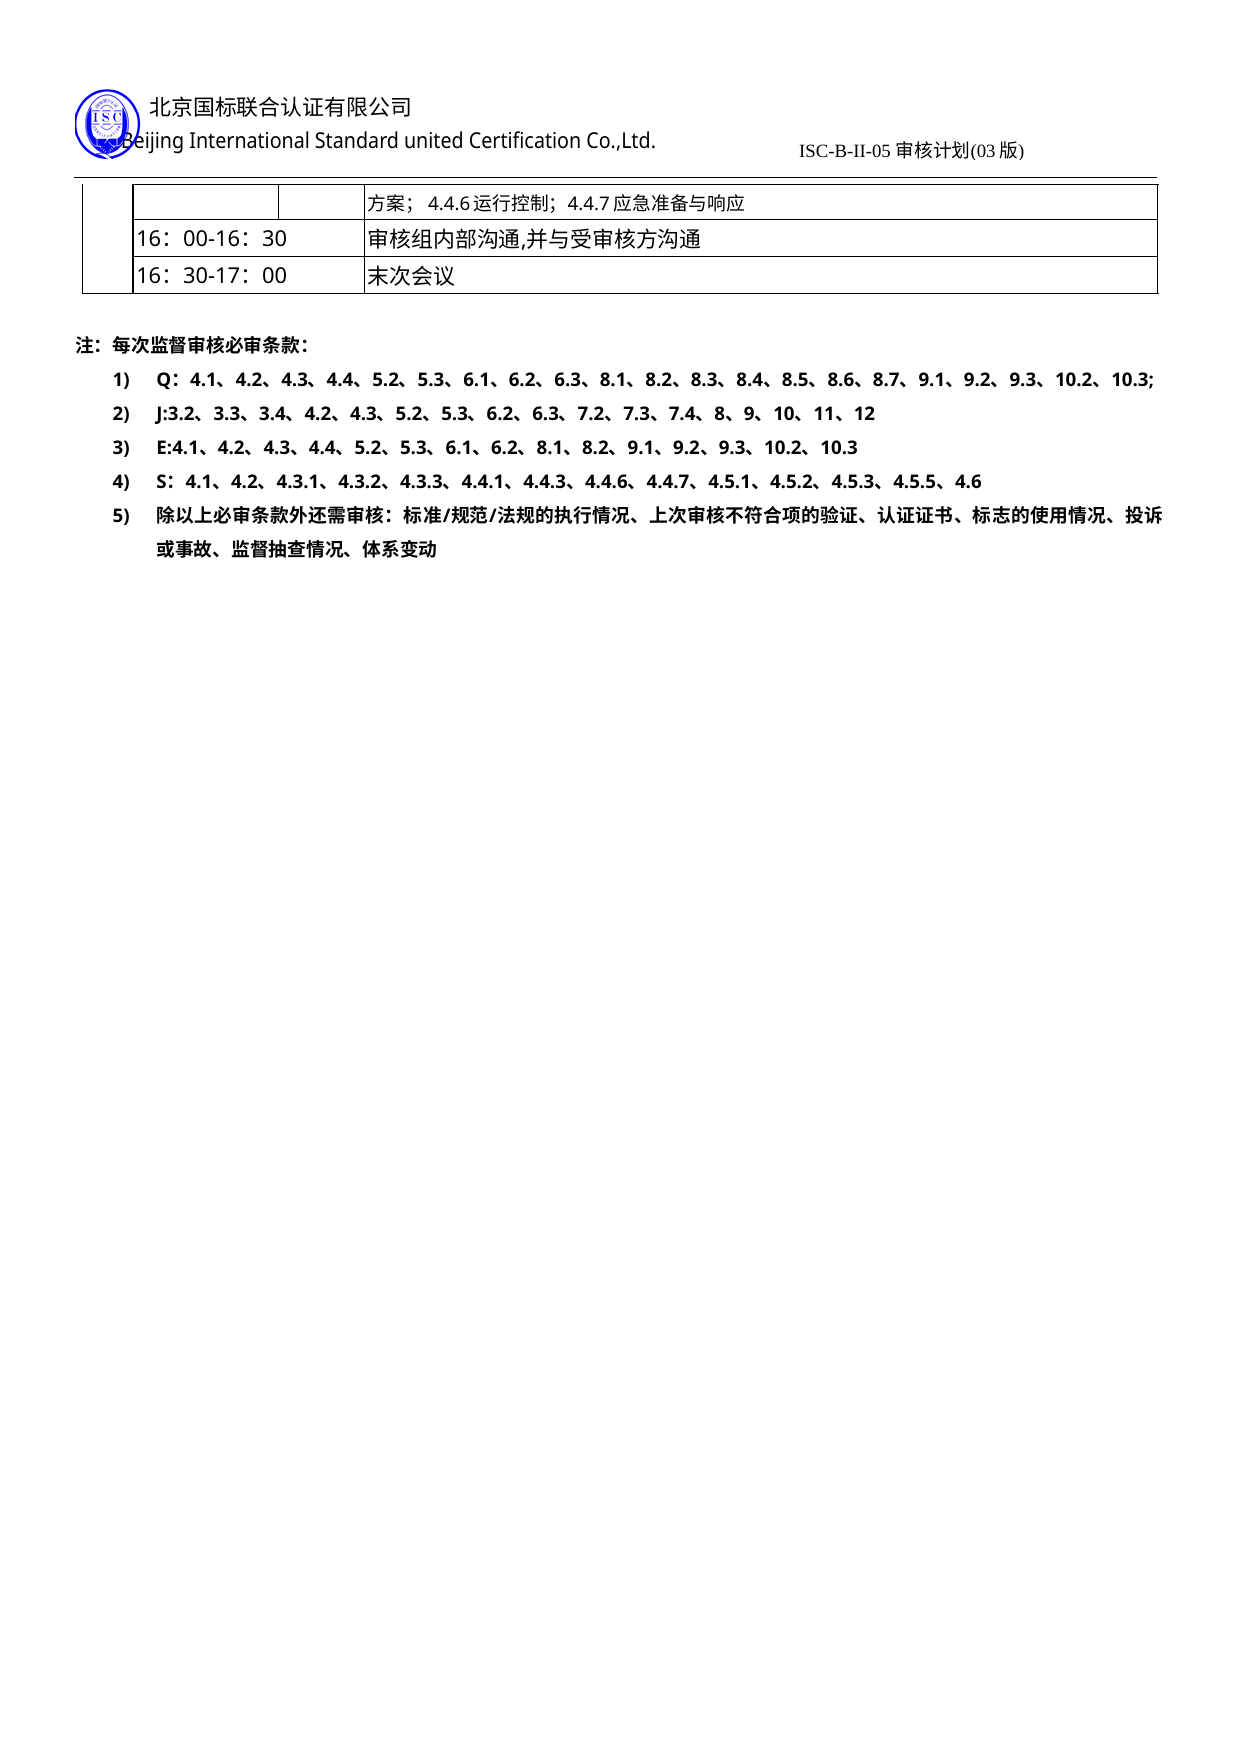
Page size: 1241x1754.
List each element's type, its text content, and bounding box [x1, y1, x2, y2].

list J:3.2、3.3、3.4、4.2、4.3、5.2、5.3、6.2、6.3、7.2、7.3、7.4、8、9、10、11、12 [112, 395, 1165, 429]
text 注：每次监督审核必审条款： [75, 327, 1165, 361]
list 除以上必审条款外还需审核：标准/规范/法规的执行情况、上次审核不符合项的验证、认证证书、标志的使用情况、投诉或事故、监督抽查情况、体系变动 [112, 497, 1165, 565]
list S：4.1、4.2、4.3.1、4.3.2、4.3.3、4.4.1、4.4.3、4.4.6、4.4.7、4.5.1、4.5.2、4.5.3、4.5.5、4.6 [112, 463, 1165, 497]
table_cell [83, 256, 132, 292]
table_cell 16：00-16：30 [134, 220, 364, 256]
table_cell 16：30-17：00 [134, 257, 364, 292]
picture [75, 89, 143, 158]
table_cell 末次会议 [365, 257, 1157, 292]
table_cell OHSMS-2011: 文平 4.4.1资源、角色、职责、责任与权限;4.3.1危险源识别、评价和控制措施的确定；4.3.3目标与方案； 4.4.6运行控制；4.4.7应急准备与响应 [365, 185, 1157, 219]
list Q：4.1、4.2、4.3、4.4、5.2、5.3、6.1、6.2、6.3、8.1、8.2、8.3、8.4、8.5、8.6、8.7、9.1、9.2、9.3、10.2、10.3; [112, 361, 1165, 395]
list E:4.1、4.2、4.3、4.4、5.2、5.3、6.1、6.2、8.1、8.2、9.1、9.2、9.3、10.2、10.3 [112, 429, 1165, 463]
table_cell 审核组内部沟通,并与受审核方沟通 [365, 220, 1157, 256]
